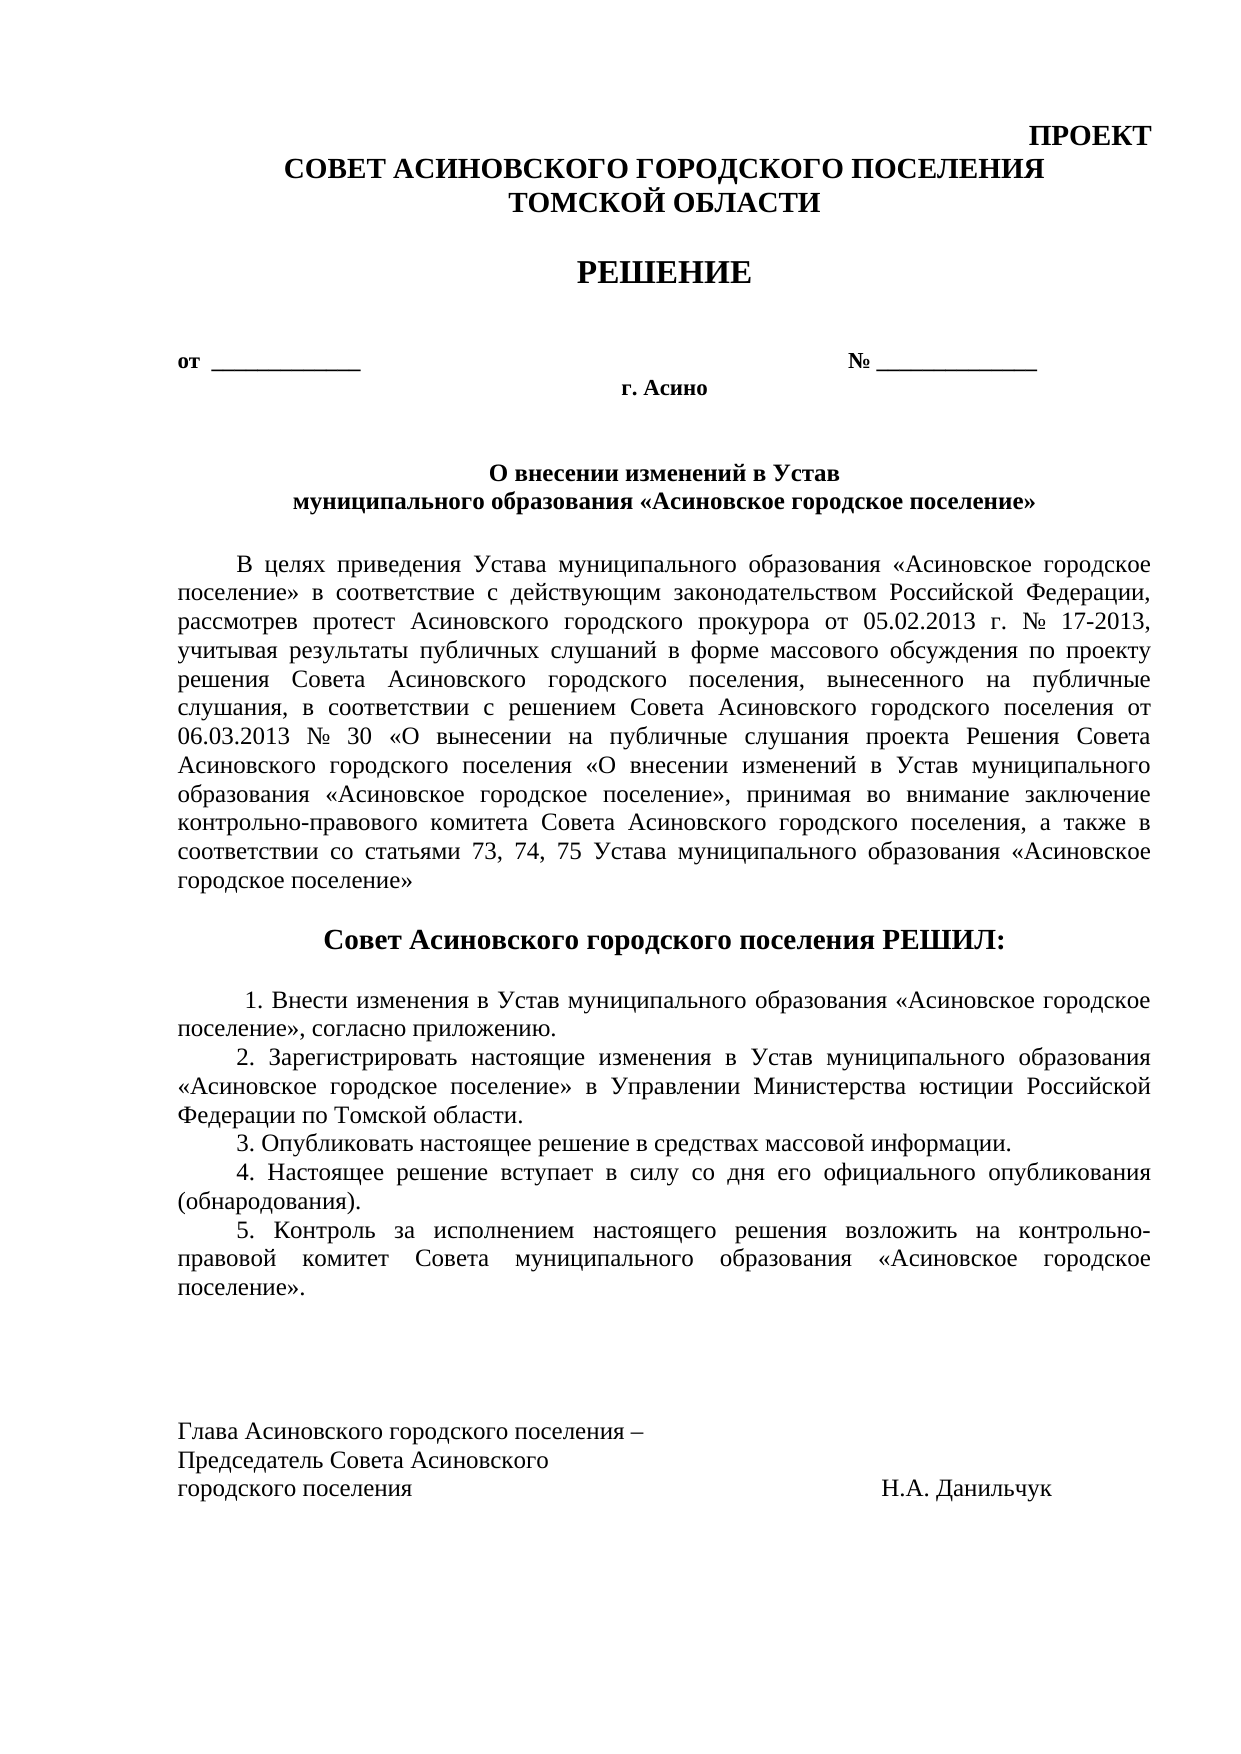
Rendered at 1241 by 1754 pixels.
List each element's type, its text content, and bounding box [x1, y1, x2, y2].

text Совет Асиновского городского поселения РЕШИЛ: [177, 922, 1152, 956]
text ПРОЕКТ [177, 118, 1152, 152]
text Председатель Совета Асиновского [177, 1445, 1152, 1473]
text 2. Зарегистрировать настоящие изменения в Устав муниципального образования «Асиновское городское поселение» в Управлении Министерства юстиции Российской Федерации по Томской области. [177, 1042, 1152, 1128]
text Глава Асиновского городского поселения – [177, 1416, 1152, 1445]
text В целях приведения Устава муниципального образования «Асиновское городское поселение» в соответствие с действующим законодательством Российской Федерации, рассмотрев протест Асиновского городского прокурора от 05.02.2013 г. № 17-2013, учитывая результаты публичных слушаний в форме массового обсуждения по проекту решения Совета Асиновского городского поселения, вынесенного на публичные слушания, в соответствии с решением Совета Асиновского городского поселения от 06.03.2013 № 30 «О вынесении на публичные слушания проекта Решения Совета Асиновского городского поселения «О внесении изменений в Устав муниципального образования «Асиновское городское поселение», принимая во внимание заключение контрольно-правового комитета Совета Асиновского городского поселения, а также в соответствии со статьями 73, 74, 75 Устава муниципального образования «Асиновское городское поселение» [177, 549, 1152, 894]
text г. Асино [177, 374, 1152, 400]
text СОВЕТ АСИНОВСКОГО ГОРОДСКОГО ПОСЕЛЕНИЯ [177, 152, 1152, 185]
text ТОМСКОЙ ОБЛАСТИ [177, 185, 1152, 219]
text городского поселения Н.А. Данильчук [177, 1473, 1152, 1502]
text от _____________ № ______________ [177, 347, 1152, 374]
text 4. Настоящее решение вступает в силу со дня его официального опубликования (обнародования). [177, 1157, 1152, 1215]
text 3. Опубликовать настоящее решение в средствах массовой информации. [177, 1128, 1152, 1157]
text О внесении изменений в Устав [177, 458, 1152, 486]
text РЕШЕНИЕ [177, 252, 1152, 291]
text муниципального образования «Асиновское городское поселение» [177, 486, 1152, 515]
text 5. Контроль за исполнением настоящего решения возложить на контрольно-правовой комитет Совета муниципального образования «Асиновское городское поселение». [177, 1215, 1152, 1301]
text 1. Внести изменения в Устав муниципального образования «Асиновское городское поселение», согласно приложению. [177, 985, 1152, 1042]
